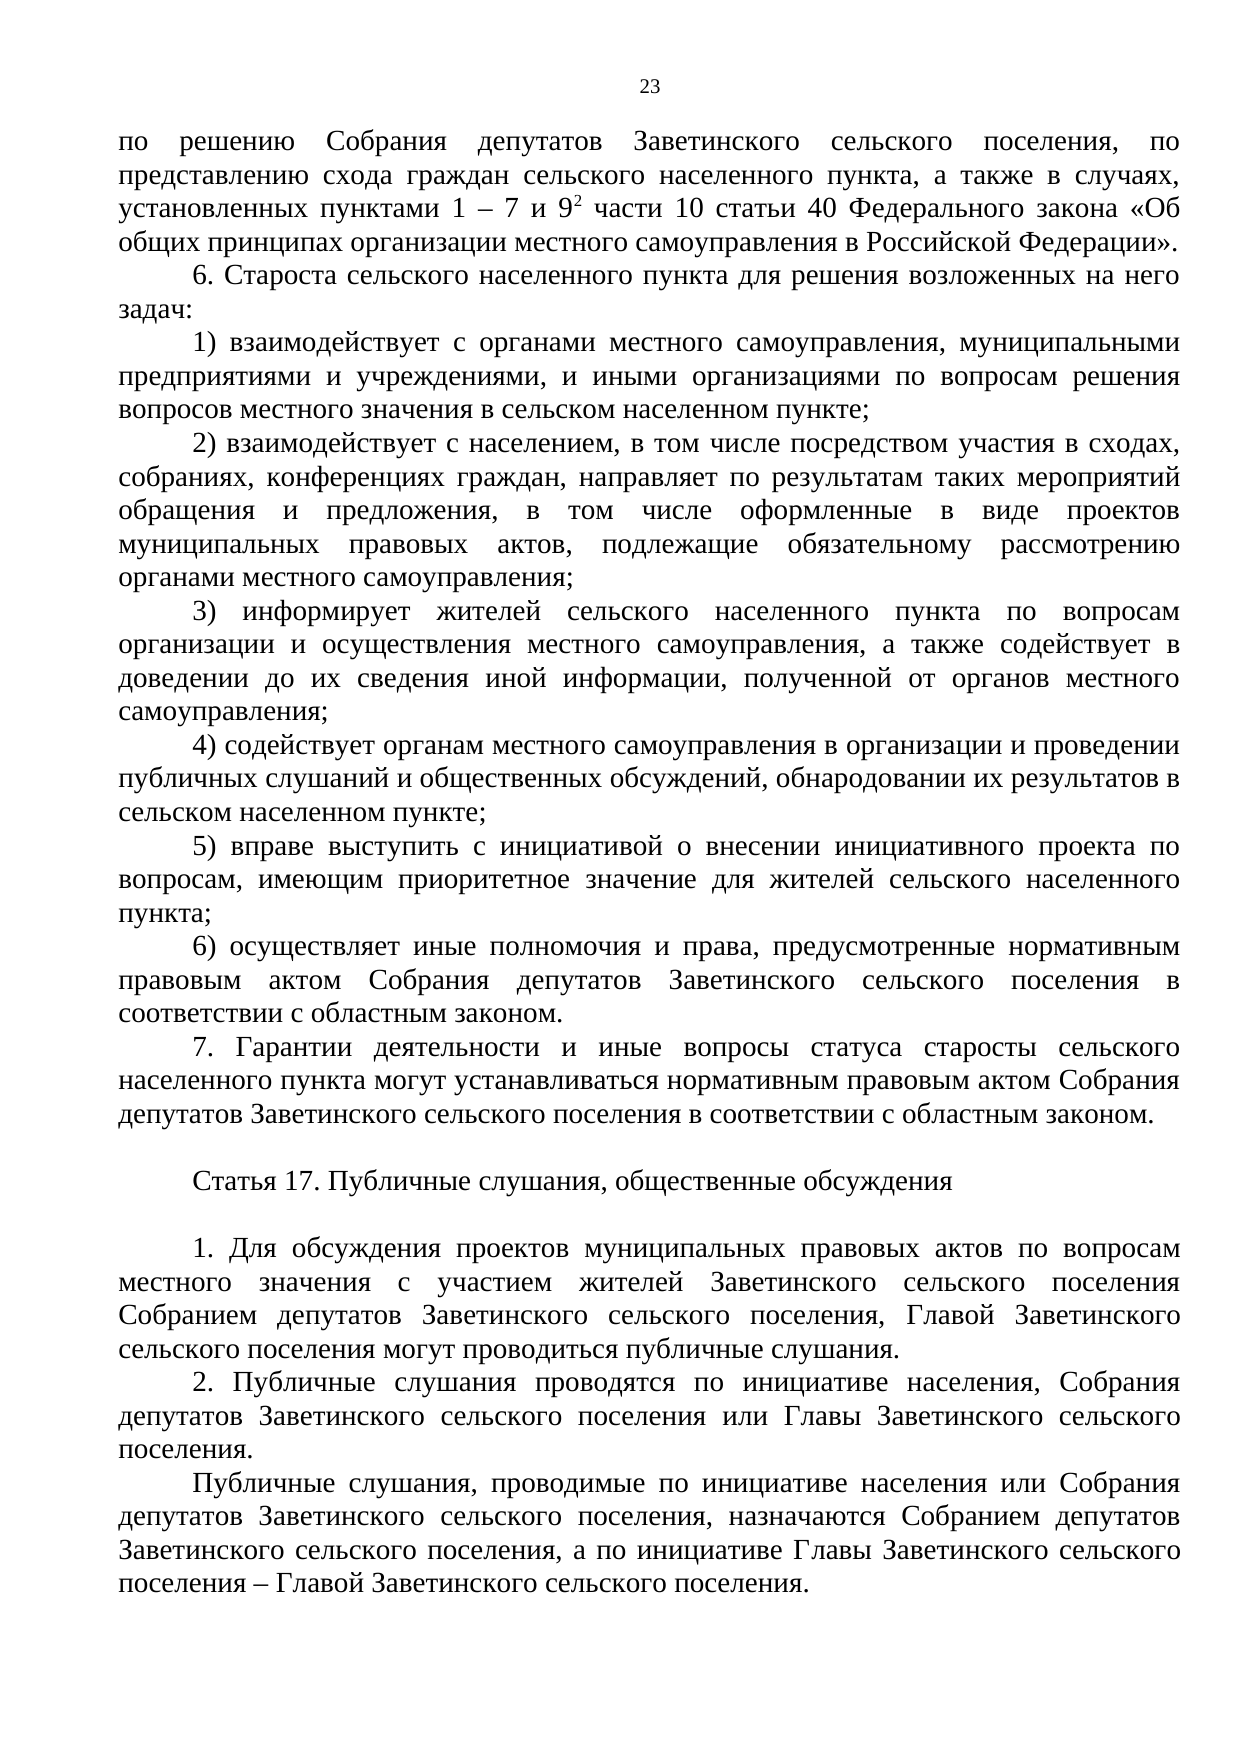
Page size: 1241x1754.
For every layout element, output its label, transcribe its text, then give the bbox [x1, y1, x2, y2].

text 6. Староста сельского населенного пункта для решения возложенных на него задач: [118, 257, 1181, 324]
text 6) осуществляет иные полномочия и права, предусмотренные нормативным правовым актом Собрания депутатов Заветинского сельского поселения в соответствии с областным законом. [118, 928, 1181, 1029]
text Публичные слушания, проводимые по инициативе населения или Собрания депутатов Заветинского сельского поселения, назначаются Собранием депутатов Заветинского сельского поселения, а по инициативе Главы Заветинского сельского поселения – Главой Заветинского сельского поселения. [118, 1465, 1181, 1599]
text Статья 17. Публичные слушания, общественные обсуждения [118, 1163, 1181, 1197]
text 1. Для обсуждения проектов муниципальных правовых актов по вопросам местного значения с участием жителей Заветинского сельского поселения Собранием депутатов Заветинского сельского поселения, Главой Заветинского сельского поселения могут проводиться публичные слушания. [118, 1230, 1181, 1364]
text 2. Публичные слушания проводятся по инициативе населения, Собрания депутатов Заветинского сельского поселения или Главы Заветинского сельского поселения. [118, 1364, 1181, 1465]
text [118, 123, 1181, 257]
text 5) вправе выступить с инициативой о внесении инициативного проекта по вопросам, имеющим приоритетное значение для жителей сельского населенного пункта; [118, 828, 1181, 928]
text 1) взаимодействует с органами местного самоуправления, муниципальными предприятиями и учреждениями, и иными организациями по вопросам решения вопросов местного значения в сельском населенном пункте; [118, 324, 1181, 425]
text 7. Гарантии деятельности и иные вопросы статуса старосты сельского населенного пункта могут устанавливаться нормативным правовым актом Собрания депутатов Заветинского сельского поселения в соответствии с областным законом. [118, 1029, 1181, 1129]
text 3) информирует жителей сельского населенного пункта по вопросам организации и осуществления местного самоуправления, а также содействует в доведении до их сведения иной информации, полученной от органов местного самоуправления; [118, 593, 1181, 727]
text 4) содействует органам местного самоуправления в организации и проведении публичных слушаний и общественных обсуждений, обнародовании их результатов в сельском населенном пункте; [118, 727, 1181, 828]
text 2) взаимодействует с населением, в том числе посредством участия в сходах, собраниях, конференциях граждан, направляет по результатам таких мероприятий обращения и предложения, в том числе оформленные в виде проектов муниципальных правовых актов, подлежащие обязательному рассмотрению органами местного самоуправления; [118, 425, 1181, 593]
